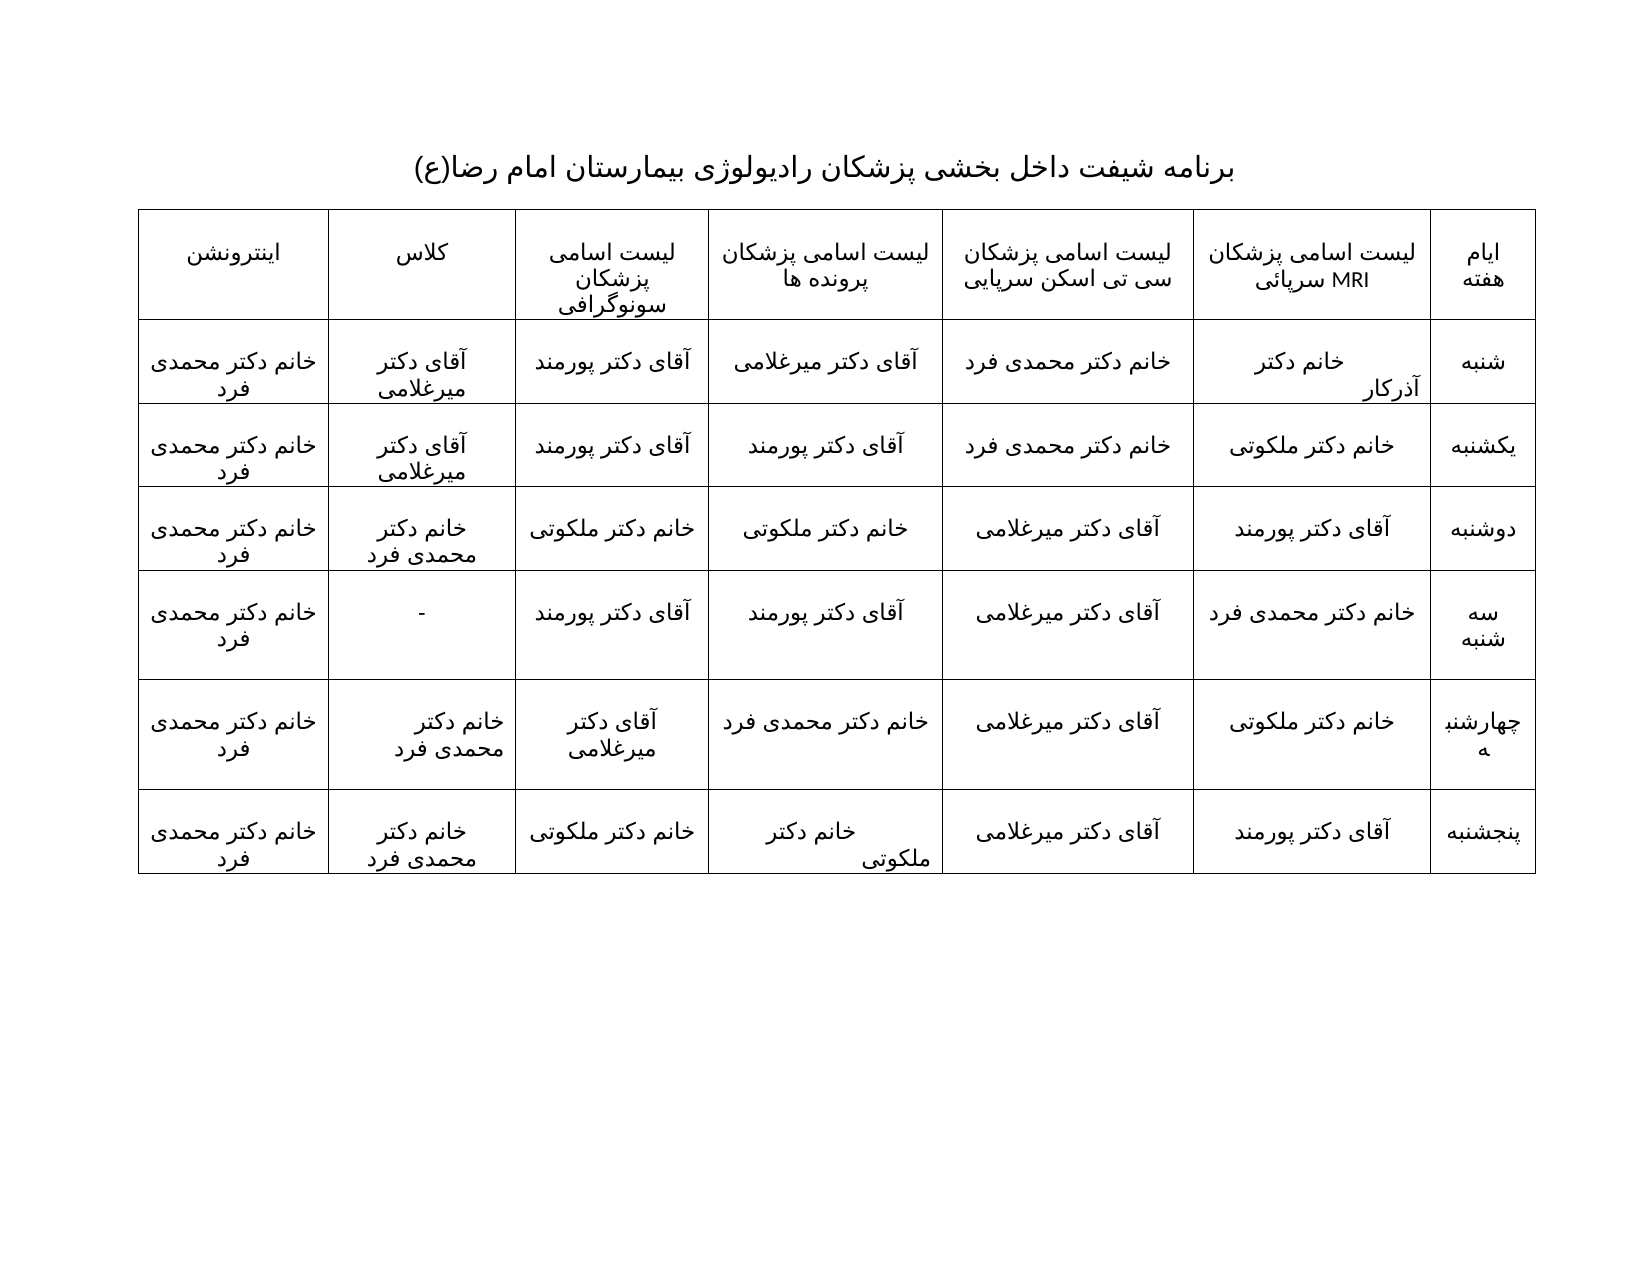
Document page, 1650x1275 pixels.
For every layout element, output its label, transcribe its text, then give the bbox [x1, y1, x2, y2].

table_cell خانم دکتر ملکوتی [709, 487, 942, 569]
table_cell آقای دکتر پورمند [709, 404, 942, 486]
table_header لیست اسامی پزشکان MRI سرپائی [1194, 210, 1430, 319]
table_cell آقای دکتر پورمند [1194, 790, 1430, 872]
table_cell خانم دکتر آذرکار [1194, 320, 1430, 403]
table_cell یکشنبه [1431, 404, 1535, 486]
table_cell آقای دکتر پورمند [516, 571, 708, 679]
table_cell آقای دکتر میرغلامی [329, 404, 515, 486]
table_cell پنجشنبه [1431, 790, 1535, 872]
table_cell خانم دکتر ملکوتی [709, 790, 942, 872]
table_cell سه شنبه [1431, 571, 1535, 679]
table_cell آقای دکتر پورمند [1194, 487, 1430, 569]
table_cell خانم دکتر محمدی فرد [943, 404, 1193, 486]
table_cell خانم دکتر ملکوتی [516, 790, 708, 872]
table_cell دوشنبه [1431, 487, 1535, 569]
table_cell - [329, 571, 515, 679]
table_cell آقای دکتر میرغلامی [943, 680, 1193, 789]
table_cell خانم دکتر محمدی فرد [329, 680, 515, 789]
table_cell خانم دکتر محمدی فرد [139, 487, 328, 569]
table_cell آقای دکتر میرغلامی [516, 680, 708, 789]
table_cell آقای دکتر پورمند [516, 404, 708, 486]
table_cell خانم دکتر محمدی فرد [329, 487, 515, 569]
table_cell آقای دکتر پورمند [516, 320, 708, 403]
table_header کلاس [329, 210, 515, 319]
table_header ایام هفته [1431, 210, 1535, 319]
table_header لیست اسامی پزشکان پرونده ها [709, 210, 942, 319]
table_cell خانم دکتر محمدی فرد [1194, 571, 1430, 679]
table_cell خانم دکتر محمدی فرد [139, 790, 328, 872]
table_cell آقای دکتر میرغلامی [943, 790, 1193, 872]
table_cell خانم دکتر محمدی فرد [943, 320, 1193, 403]
table_cell خانم دکتر ملکوتی [1194, 404, 1430, 486]
table_cell خانم دکتر محمدی فرد [139, 680, 328, 789]
table_cell چهارشنبه [1431, 680, 1535, 789]
table_cell خانم دکتر ملکوتی [1194, 680, 1430, 789]
table_header لیست اسامی پزشکان سونوگرافی [516, 210, 708, 319]
table_cell خانم دکتر محمدی فرد [139, 404, 328, 486]
table_cell آقای دکتر پورمند [709, 571, 942, 679]
table_cell خانم دکتر محمدی فرد [329, 790, 515, 872]
text برنامه شیفت داخل بخشی پزشکان رادیولوژی بیمارستان امام رضا(ع) [150, 150, 1500, 183]
table_cell آقای دکتر میرغلامی [943, 487, 1193, 569]
table_cell آقای دکتر میرغلامی [709, 320, 942, 403]
table_header لیست اسامی پزشکان سی تی اسکن سرپایی [943, 210, 1193, 319]
table_cell آقای دکتر میرغلامی [329, 320, 515, 403]
table_cell خانم دکتر محمدی فرد [139, 571, 328, 679]
table_cell خانم دکتر ملکوتی [516, 487, 708, 569]
table_cell آقای دکتر میرغلامی [943, 571, 1193, 679]
table_cell خانم دکتر محمدی فرد [139, 320, 328, 403]
table_cell شنبه [1431, 320, 1535, 403]
table_header اینترونشن [139, 210, 328, 319]
table_cell خانم دکتر محمدی فرد [709, 680, 942, 789]
